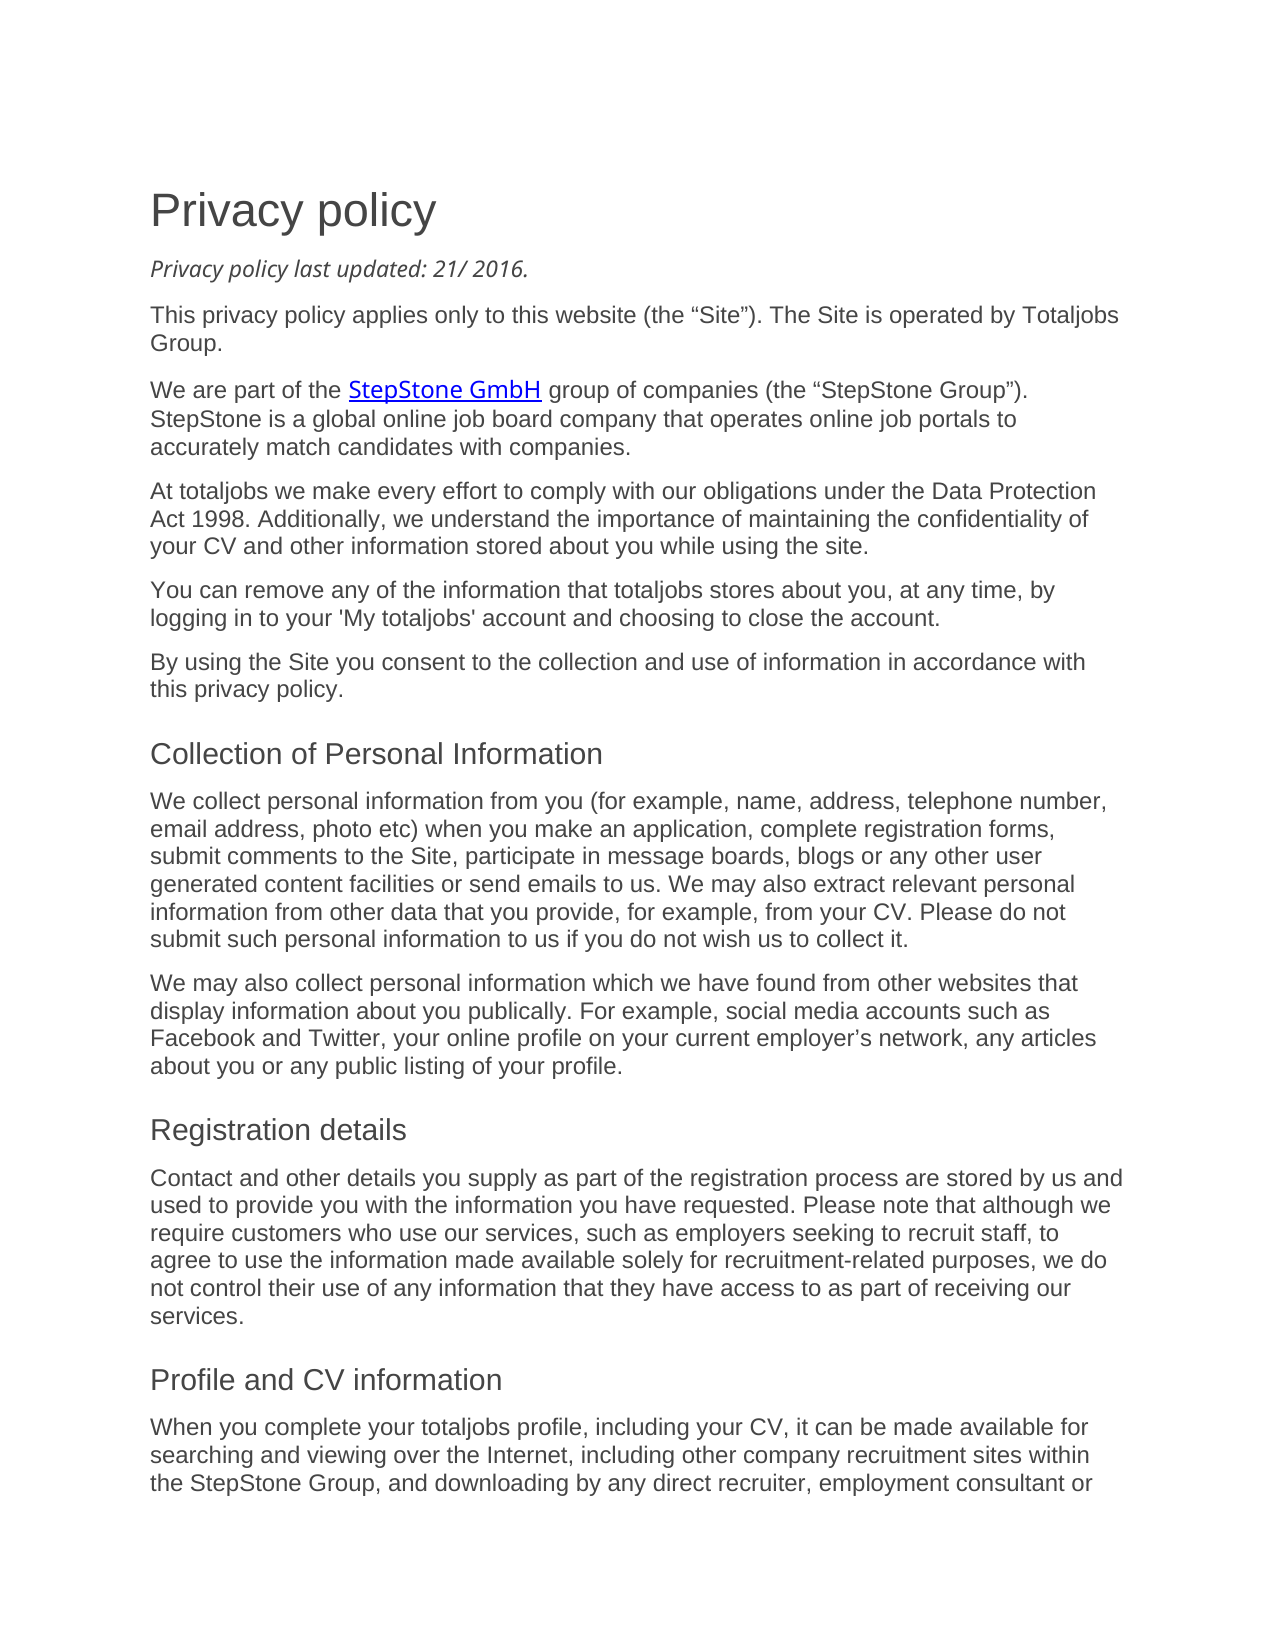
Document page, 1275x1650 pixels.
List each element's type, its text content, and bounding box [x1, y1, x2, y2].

text At totaljobs we make every effort to comply with our obligations under the Data Protection Act 1998. Additionally, we understand the importance of maintaining the confidentiality of your CV and other information stored about you while using the site. [150, 477, 1125, 560]
text Privacy policy [150, 183, 1125, 237]
text We collect personal information from you (for example, name, address, telephone number, email address, photo etc) when you make an application, complete registration forms, submit comments to the Site, participate in message boards, blogs or any other user generated content facilities or send emails to us. We may also extract relevant personal information from other data that you provide, for example, from your CV. Please do not submit such personal information to us if you do not wish us to collect it. [150, 787, 1125, 953]
text Privacy policy last updated: 21/ 2016. [150, 253, 1125, 284]
text This privacy policy applies only to this website (the “Site”). The Site is operated by Totaljobs Group. [150, 301, 1125, 356]
text Registration details [150, 1112, 1125, 1147]
text We are part of the StepStone GmbH group of companies (the “StepStone Group”). StepStone is a global online job board company that operates online job portals to accurately match candidates with companies. [150, 373, 1125, 460]
text You can remove any of the information that totaljobs stores about you, at any time, by logging in to your 'My totaljobs' account and choosing to close the account. [150, 576, 1125, 631]
text Contact and other details you supply as part of the registration process are stored by us and used to provide you with the information you have requested. Please note that although we require customers who use our services, such as employers seeking to recruit staff, to agree to use the information made available solely for recruitment-related purposes, we do not control their use of any information that they have access to as part of receiving our services. [150, 1164, 1125, 1329]
text Profile and CV information [150, 1362, 1125, 1397]
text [150, 1413, 1125, 1496]
text We may also collect personal information which we have found from other websites that display information about you publically. For example, social media accounts such as Facebook and Twitter, your online profile on your current employer’s network, any articles about you or any public listing of your profile. [150, 969, 1125, 1079]
text Collection of Personal Information [150, 736, 1125, 771]
text By using the Site you consent to the collection and use of information in accordance with this privacy policy. [150, 648, 1125, 703]
